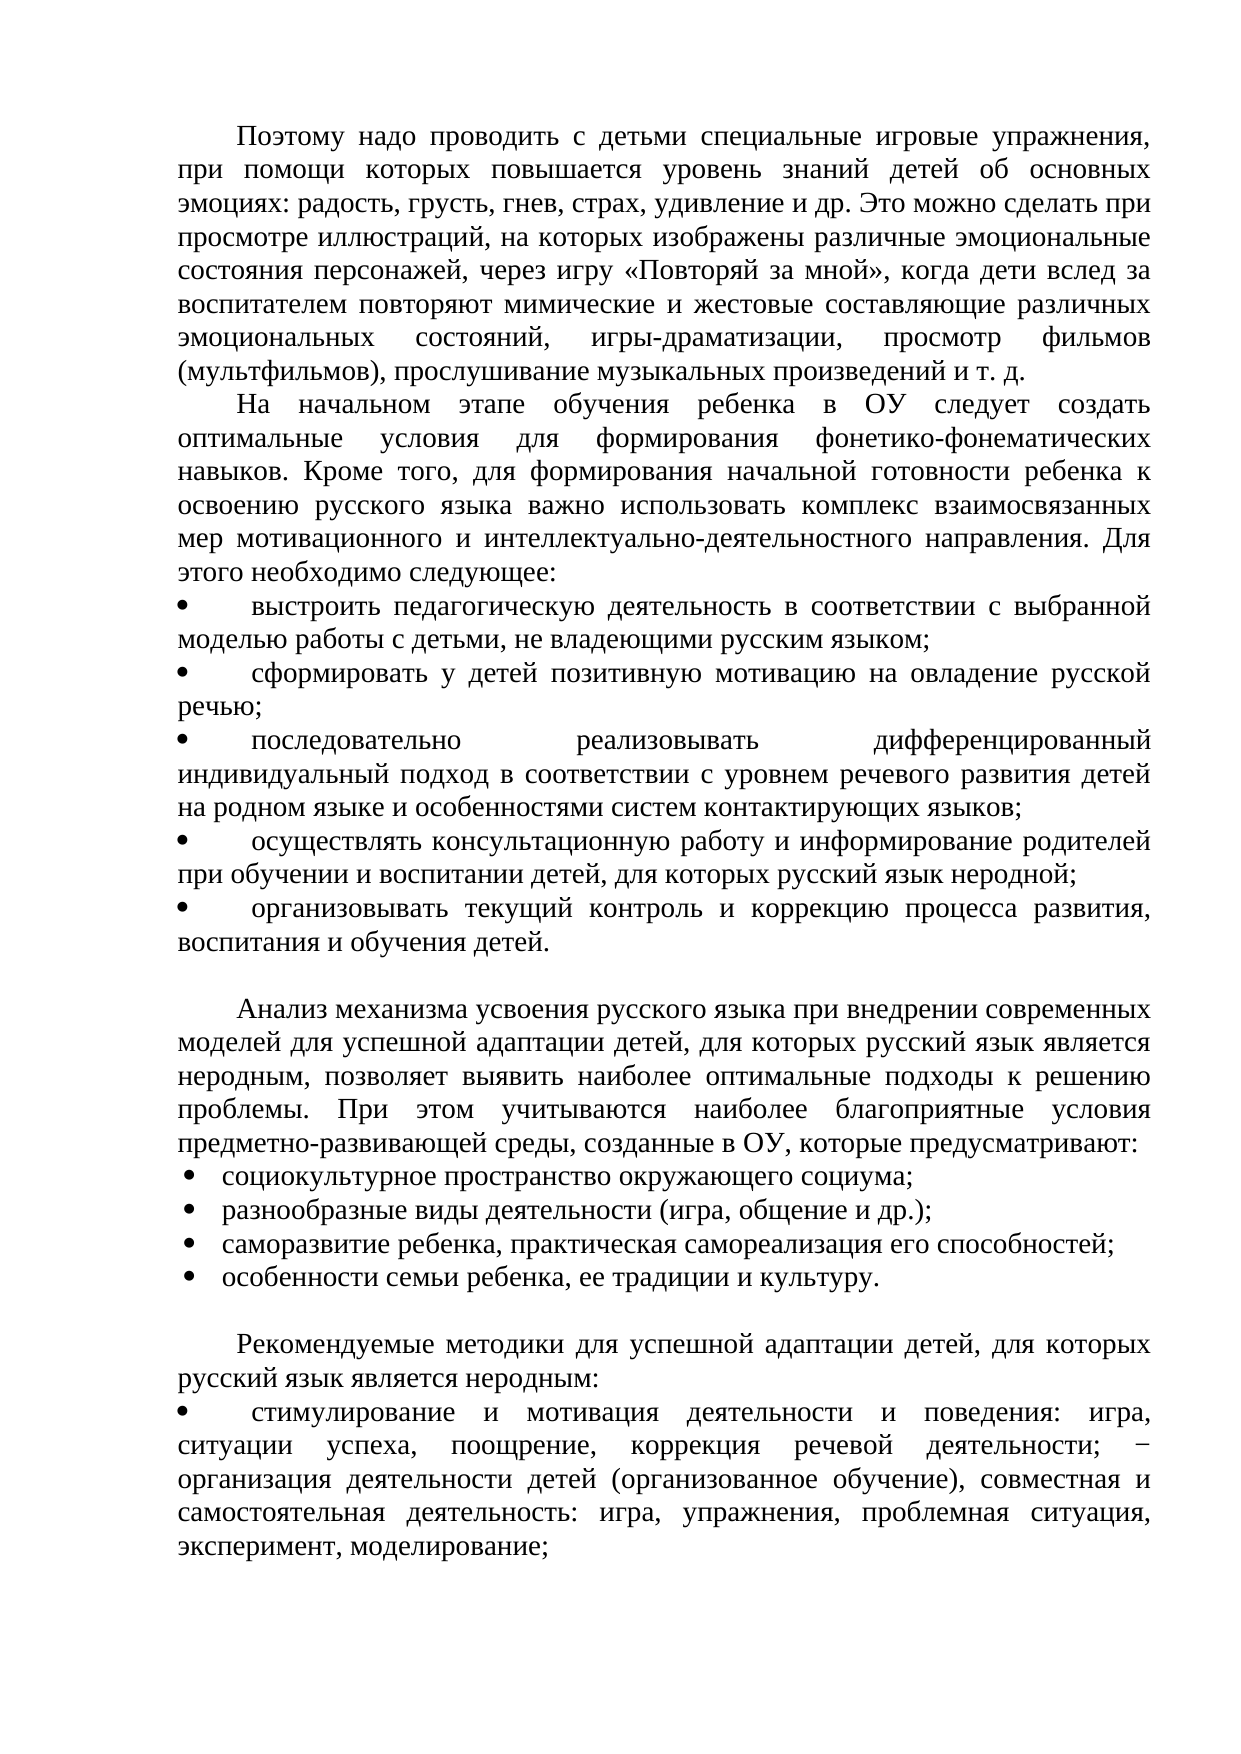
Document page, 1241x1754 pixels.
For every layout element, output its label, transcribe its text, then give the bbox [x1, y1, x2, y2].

list стимулирование и мотивация деятельности и поведения: игра, ситуации успеха, поощрение, коррекция речевой деятельности; − организация деятельности детей (организованное обучение), совместная и самостоятельная деятельность: игра, упражнения, проблемная ситуация, эксперимент, моделирование; [177, 1394, 1152, 1561]
list саморазвитие ребенка, практическая самореализация его способностей; [184, 1226, 1152, 1259]
list выстроить педагогическую деятельность в соответствии с выбранной моделью работы с детьми, не владеющими русским языком; [177, 588, 1152, 655]
text Рекомендуемые методики для успешной адаптации детей, для которых русский язык является неродным: [177, 1327, 1152, 1394]
list организовывать текущий контроль и коррекцию процесса развития, воспитания и обучения детей. [177, 890, 1152, 957]
list особенности семьи ребенка, ее традиции и культуру. [184, 1259, 1152, 1293]
text Поэтому надо проводить с детьми специальные игровые упражнения, при помощи которых повышается уровень знаний детей об основных эмоциях: радость, грусть, гнев, страх, удивление и др. Это можно сделать при просмотре иллюстраций, на которых изображены различные эмоциональные состояния персонажей, через игру «Повторяй за мной», когда дети вслед за воспитателем повторяют мимические и жестовые составляющие различных эмоциональных состояний, игры-драматизации, просмотр фильмов (мультфильмов), прослушивание музыкальных произведений и т. д. [177, 118, 1152, 386]
list осуществлять консультационную работу и информирование родителей при обучении и воспитании детей, для которых русский язык неродной; [177, 823, 1152, 890]
text Анализ механизма усвоения русского языка при внедрении современных моделей для успешной адаптации детей, для которых русский язык является неродным, позволяет выявить наиболее оптимальные подходы к решению проблемы. При этом учитываются наиболее благоприятные условия предметно-развивающей среды, созданные в ОУ, которые предусматривают: [177, 991, 1152, 1158]
list социокультурное пространство окружающего социума; [184, 1158, 1152, 1192]
list последовательно реализовывать дифференцированный индивидуальный подход в соответствии с уровнем речевого развития детей на родном языке и особенностями систем контактирующих языков; [177, 722, 1152, 823]
list сформировать у детей позитивную мотивацию на овладение русской речью; [177, 655, 1152, 722]
text На начальном этапе обучения ребенка в ОУ следует создать оптимальные условия для формирования фонетико-фонематических навыков. Кроме того, для формирования начальной готовности ребенка к освоению русского языка важно использовать комплекс взаимосвязанных мер мотивационного и интеллектуально-деятельностного направления. Для этого необходимо следующее: [177, 386, 1152, 588]
list разнообразные виды деятельности (игра, общение и др.); [184, 1192, 1152, 1226]
